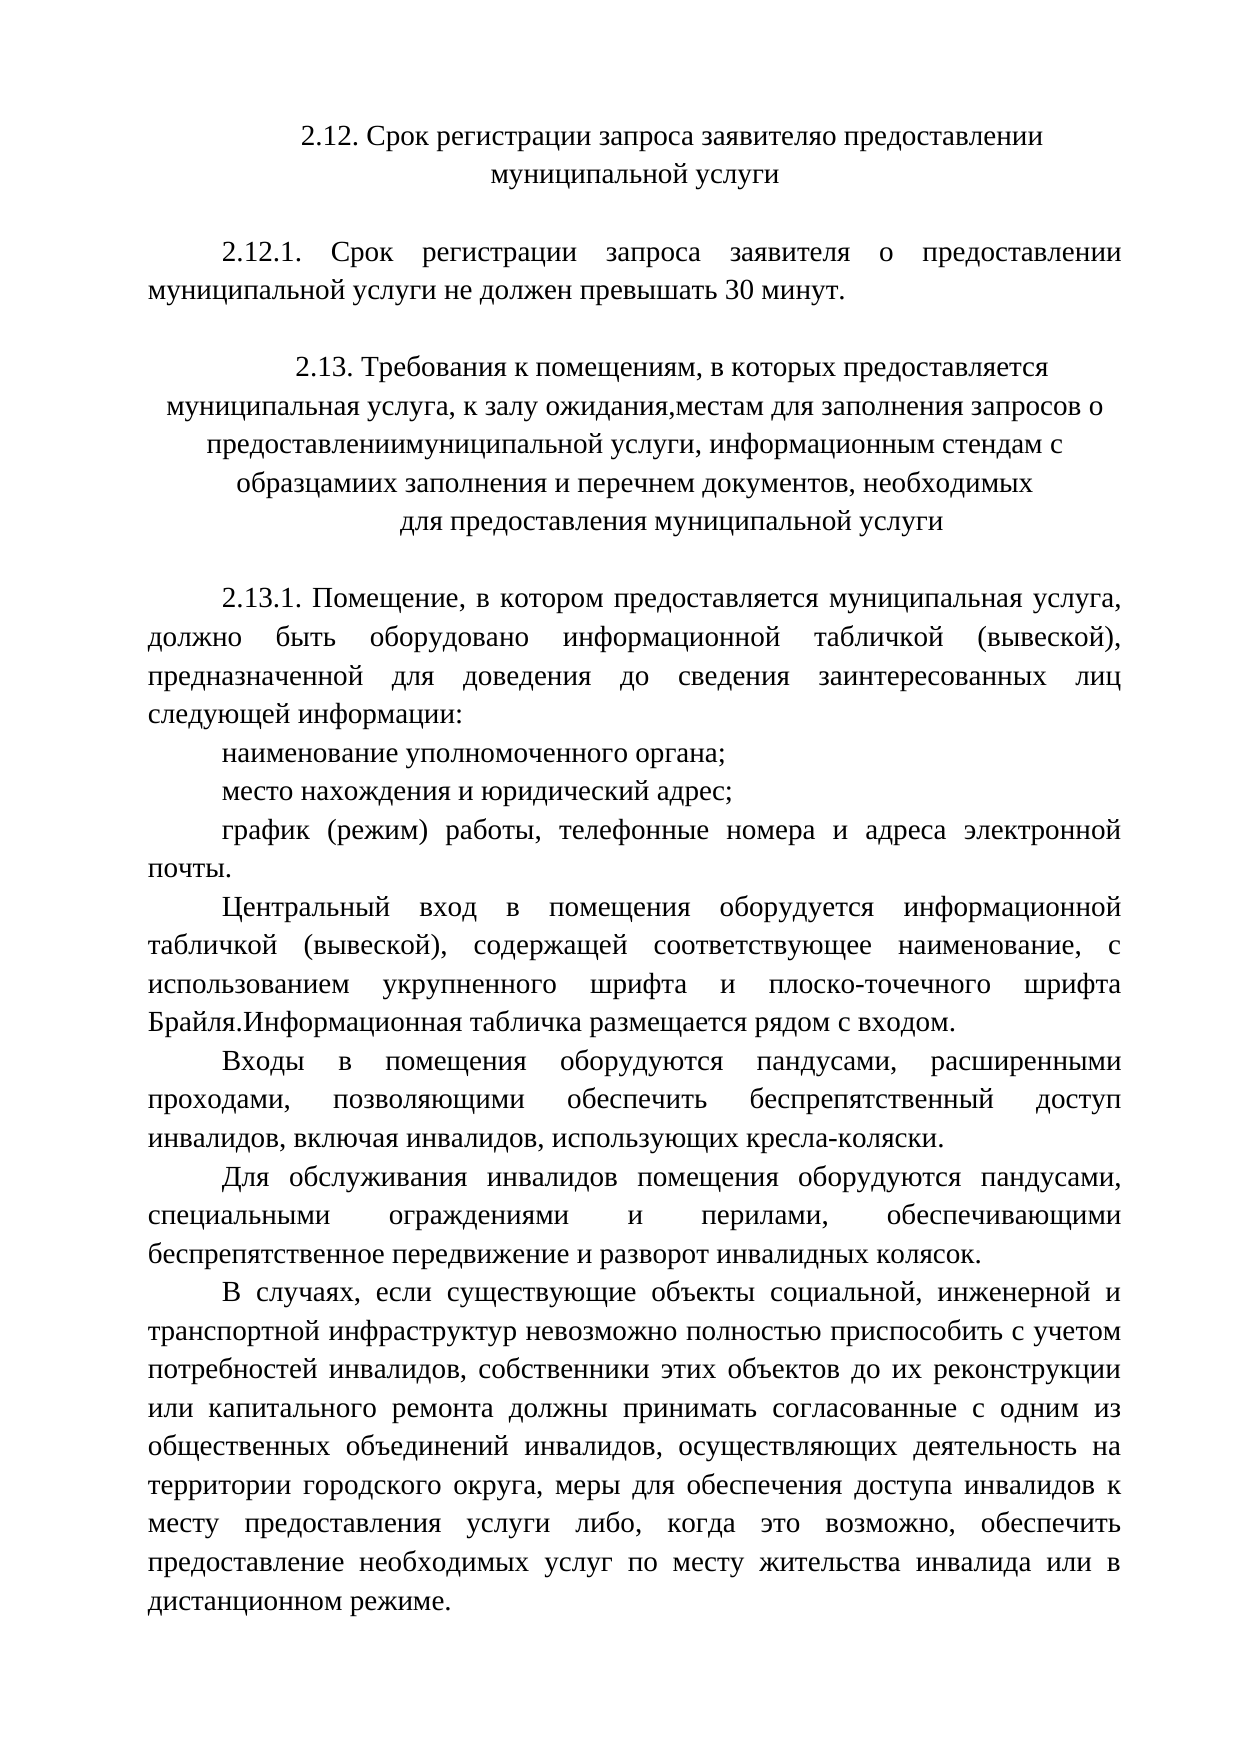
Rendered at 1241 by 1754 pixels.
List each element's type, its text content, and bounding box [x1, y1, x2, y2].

text Центральный вход в помещения оборудуется информационной табличкой (вывеской), содержащей соответствующее наименование, с использованием укрупненного шрифта и плоско-точечного шрифта Брайля.Информационная табличка размещается рядом с входом. [148, 889, 1122, 1038]
text наименование уполномоченного органа; [148, 735, 1122, 768]
text график (режим) работы, телефонные номера и адреса электронной почты. [148, 812, 1122, 884]
text 2.13.1. Помещение, в котором предоставляется муниципальная услуга, должно быть оборудовано информационной табличкой (вывеской), предназначенной для доведения до сведения заинтересованных лиц следующей информации: [148, 581, 1122, 730]
text Входы в помещения оборудуются пандусами, расширенными проходами, позволяющими обеспечить беспрепятственный доступ инвалидов, включая инвалидов, использующих кресла-коляски. [148, 1043, 1122, 1154]
text 2.12. Срок регистрации запроса заявителяо предоставлении муниципальной услуги [148, 118, 1122, 190]
text 2.13. Требования к помещениям, в которых предоставляется муниципальная услуга, к залу ожидания,местам для заполнения запросов о предоставлениимуниципальной услуги, информационным стендам с образцамиих заполнения и перечнем документов, необходимых [148, 349, 1122, 498]
text В случаях, если существующие объекты социальной, инженерной и транспортной инфраструктур невозможно полностью приспособить с учетом потребностей инвалидов, собственники этих объектов до их реконструкции или капитального ремонта должны принимать согласованные с одним из общественных объединений инвалидов, осуществляющих деятельность на территории городского округа, меры для обеспечения доступа инвалидов к месту предоставления услуги либо, когда это возможно, обеспечить предоставление необходимых услуг по месту жительства инвалида или в дистанционном режиме. [148, 1274, 1122, 1616]
text 2.12.1. Срок регистрации запроса заявителя о предоставлении муниципальной услуги не должен превышать 30 минут. [148, 234, 1122, 306]
text место нахождения и юридический адрес; [148, 773, 1122, 807]
text для предоставления муниципальной услуги [148, 503, 1122, 537]
text Для обслуживания инвалидов помещения оборудуются пандусами, специальными ограждениями и перилами, обеспечивающими беспрепятственное передвижение и разворот инвалидных колясок. [148, 1159, 1122, 1269]
